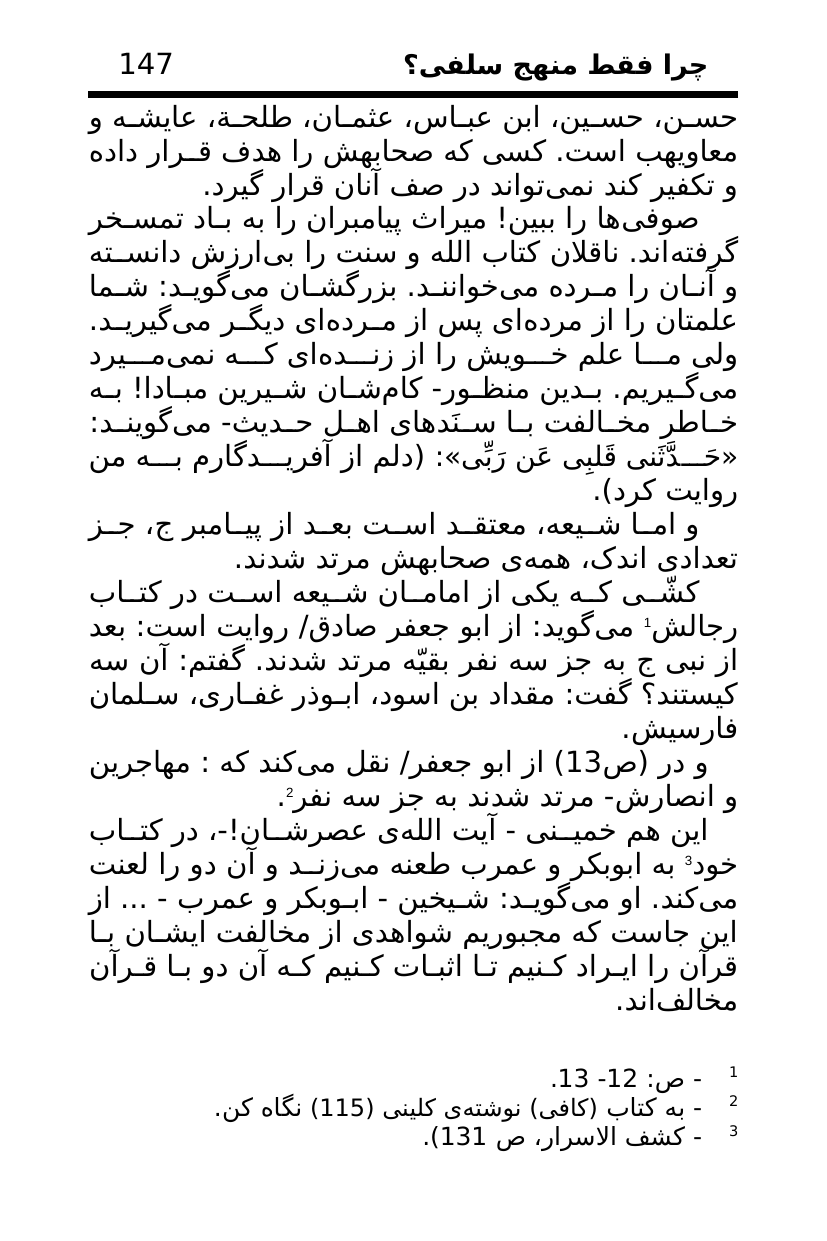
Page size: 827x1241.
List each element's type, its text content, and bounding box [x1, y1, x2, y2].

text کشّی که یکی از امامان شیعه است در کتاب رجالش می‌گوید: از ابو جعفر صادق/ روایت است: بعد از نبی ج به جز سه نفر بقیّه مرتد شدند. گفتم: آن سه کیستند؟ گفت: مقداد بن اسود، ابوذر غفاری، سلمان فارسیش. [89, 575, 738, 745]
text این هم خمینی - آیت الله‌ی عصرشان!-، در کتاب خود به ابوبکر و عمرب طعنه می‌زند و آن دو را لعنت می‌کند. او می‌گوید: شیخین - ابوبکر و عمرب - ... از این جاست که مجبوریم شواهدی از مخالفت ایشان با قرآن را ایراد کنیم تا اثبات کنیم که آن دو با قرآن مخالف‌اند. [89, 813, 738, 1017]
text صوفی‌ها را ببین! میراث پیامبران را به باد تمسخر گرفته‌اند. ناقلان کتاب الله و سنت را بی‌ارزش دانسته و آنان را مرده می‌خوانند. بزرگشان می‌گوید: شما علمتان را از مرده‌ای پس از مرده‌ای دیگر می‌گیرید. ولی ما علم خویش را از زنده‌ای که نمی‌میرد می‌گیریم. بدین منظور- کام‌شان شیرین مبادا! به خاطر مخالفت با سنَدهای اهل حدیث- می‌گویند: «حَدَّثَنی قَلبِی عَن رَبِّی»: (دلم از آفریدگارم به من روایت کرد). [89, 202, 738, 507]
text و اما شیعه، معتقد است بعد از پیامبر ج، جز تعدادی اندک، همه‌ی صحابهش مرتد شدند. [89, 507, 738, 575]
text و در (ص13) از ابو جعفر/ نقل می‌کند که : مهاجرین و انصارش- مرتد شدند به جز سه نفر. [89, 745, 738, 813]
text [89, 100, 738, 202]
